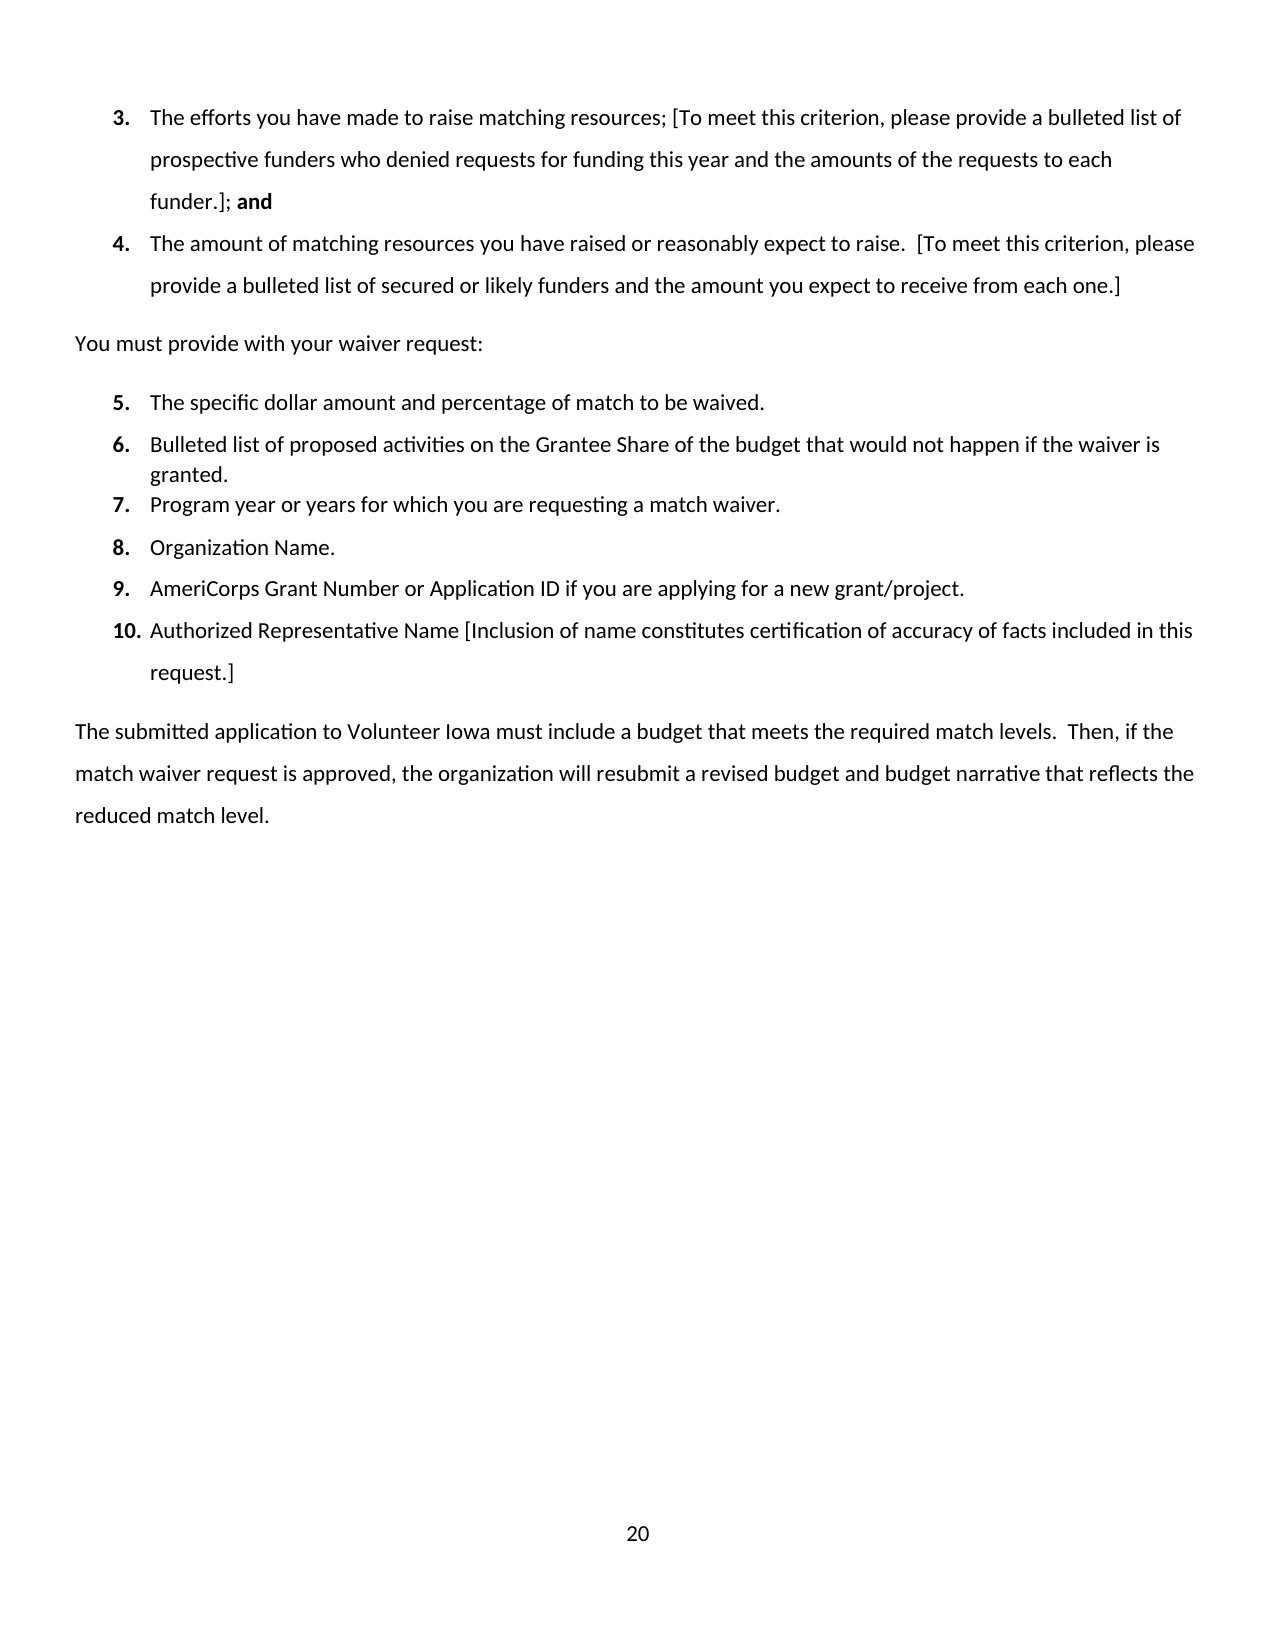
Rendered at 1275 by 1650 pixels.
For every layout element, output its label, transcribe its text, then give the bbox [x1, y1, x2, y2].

list Organization Name. [112, 533, 1200, 561]
list Program year or years for which you are requesting a match waiver. [112, 491, 1200, 519]
list Bulleted list of proposed activities on the Grantee Share of the budget that would not happen if the waiver is granted. [112, 430, 1200, 488]
list Authorized Representative Name [Inclusion of name constitutes certiﬁcation of accuracy of facts included in this request.] [112, 617, 1200, 687]
text You must provide with your waiver request: [75, 329, 1200, 358]
list The specific dollar amount and percentage of match to be waived. [112, 388, 1200, 416]
list The efforts you have made to raise matching resources; [To meet this criterion, please provide a bulleted list of prospective funders who denied requests for funding this year and the amounts of the requests to each funder.]; and [112, 103, 1200, 215]
list AmeriCorps Grant Number or Application ID if you are applying for a new grant/project. [112, 574, 1200, 603]
list The amount of matching resources you have raised or reasonably expect to raise. [To meet this criterion, please provide a bulleted list of secured or likely funders and the amount you expect to receive from each one.] [112, 229, 1200, 299]
text The submitted application to Volunteer Iowa must include a budget that meets the required match levels. Then, if the match waiver request is approved, the organization will resubmit a revised budget and budget narrative that reflects the reduced match level. [75, 717, 1200, 829]
